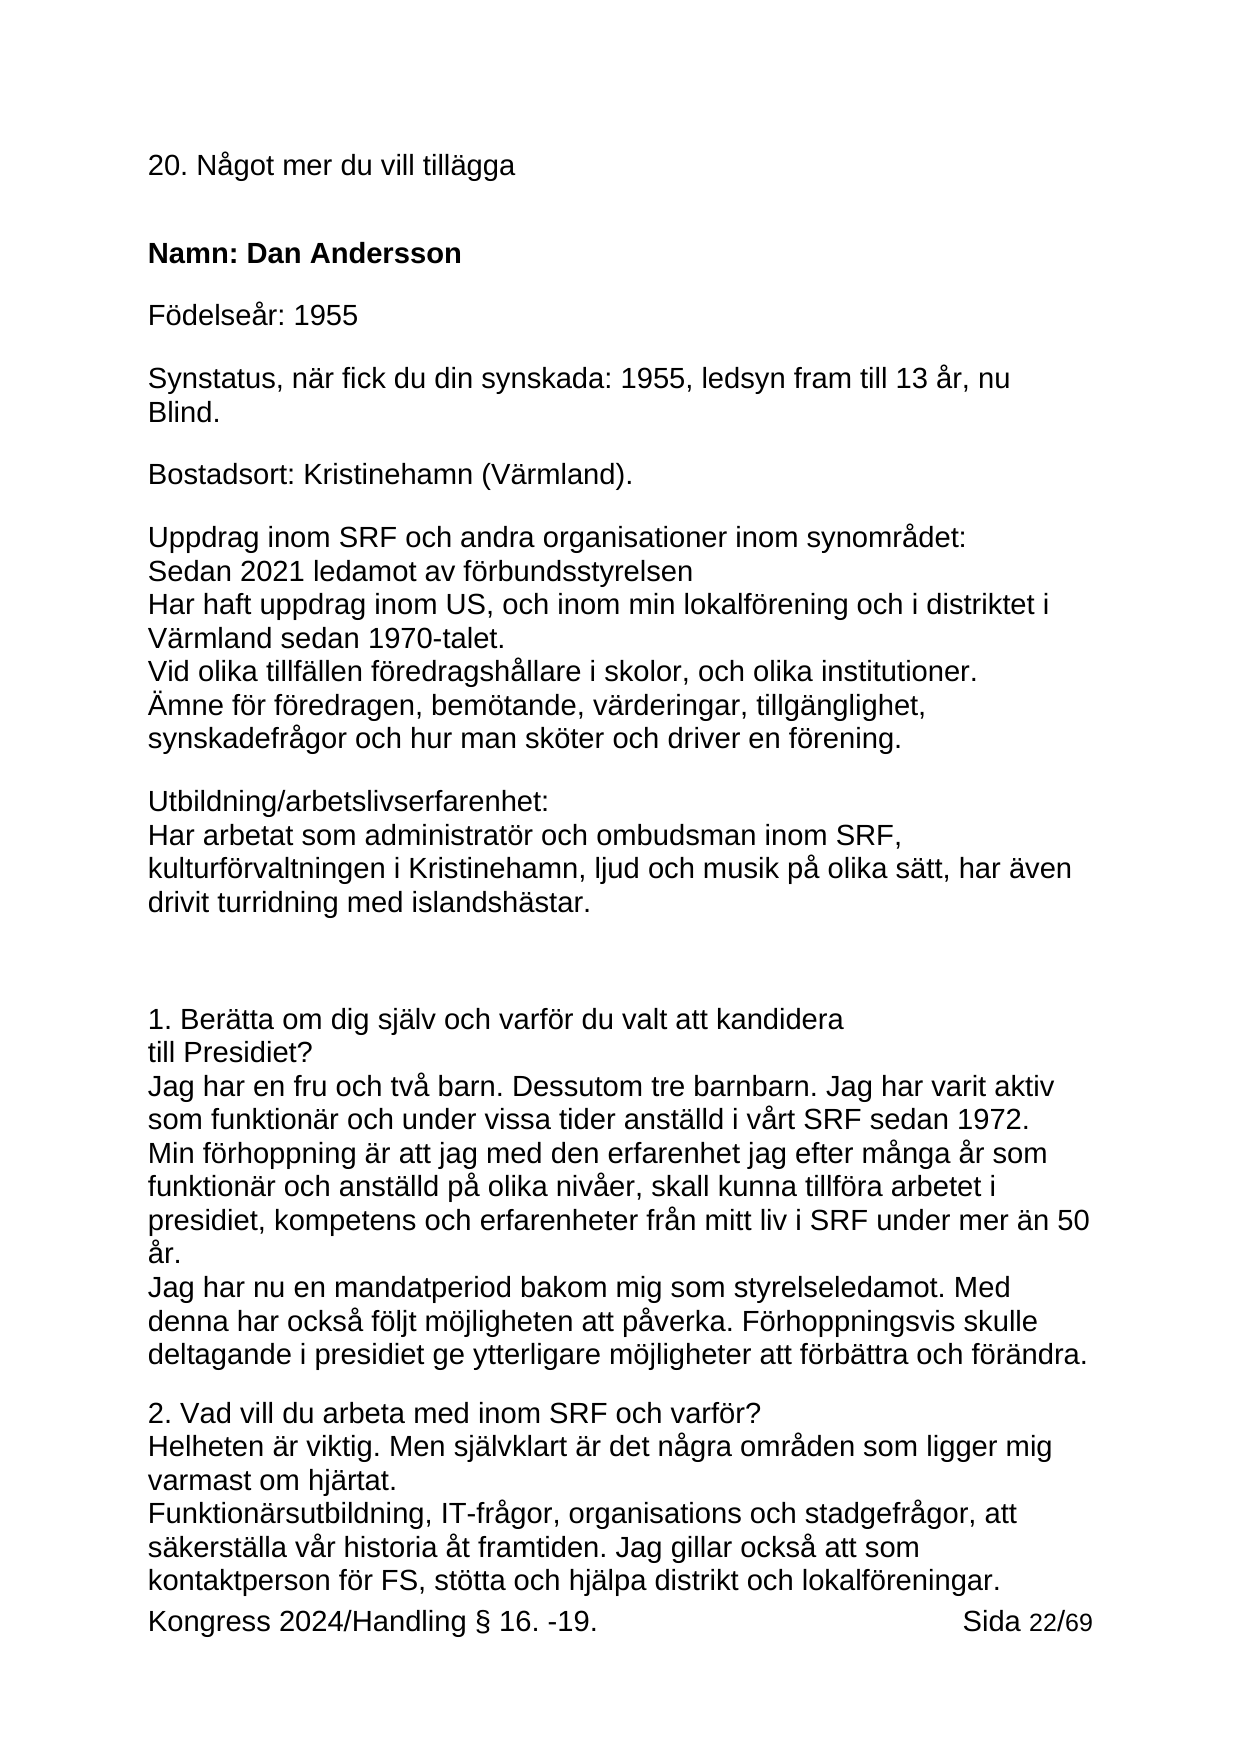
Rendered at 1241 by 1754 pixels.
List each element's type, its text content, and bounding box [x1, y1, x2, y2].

text Utbildning/arbetslivserfarenhet: [148, 784, 1092, 817]
text 1. Berätta om dig själv och varför du valt att kandidera [148, 1002, 1092, 1035]
text Helheten är viktig. Men självklart är det några områden som ligger mig varmast om hjärtat. [148, 1429, 1092, 1496]
text Har arbetat som administratör och ombudsman inom SRF, kulturförvaltningen i Kristinehamn, ljud och musik på olika sätt, har även drivit turridning med islandshästar. [148, 817, 1092, 918]
text Uppdrag inom SRF och andra organisationer inom synområdet: [148, 520, 1092, 553]
text Jag har nu en mandatperiod bakom mig som styrelseledamot. Med denna har också följt möjligheten att påverka. Förhoppningsvis skulle deltagande i presidiet ge ytterligare möjligheter att förbättra och förändra. [148, 1270, 1092, 1371]
text Bostadsort: Kristinehamn (Värmland). [148, 457, 1092, 491]
text till Presidiet? Jag har en fru och två barn. Dessutom tre barnbarn. Jag har varit aktiv som funktionär och under vissa tider anställd i vårt SRF sedan 1972. [148, 1035, 1092, 1136]
text Funktionärsutbildning, IT-frågor, organisations och stadgefrågor, att säkerställa vår historia åt framtiden. Jag gillar också att som kontaktperson för FS, stötta och hjälpa distrikt och lokalföreningar. [148, 1496, 1092, 1597]
text Ämne för föredragen, bemötande, värderingar, tillgänglighet, synskadefrågor och hur man sköter och driver en förening. [148, 688, 1092, 755]
text Synstatus, när fick du din synskada: 1955, ledsyn fram till 13 år, nu Blind. [148, 361, 1092, 428]
text Sedan 2021 ledamot av förbundsstyrelsen [148, 553, 1092, 587]
text 2. Vad vill du arbeta med inom SRF och varför? [148, 1396, 1092, 1429]
text Vid olika tillfällen föredragshållare i skolor, och olika institutioner. [148, 654, 1092, 688]
text Födelseår: 1955 [148, 298, 1092, 332]
subtitle Namn: Dan Andersson [148, 236, 1092, 269]
text Har haft uppdrag inom US, och inom min lokalförening och i distriktet i Värmland sedan 1970-talet. [148, 587, 1092, 654]
text Min förhoppning är att jag med den erfarenhet jag efter många år som funktionär och anställd på olika nivåer, skall kunna tillföra arbetet i presidiet, kompetens och erfarenheter från mitt liv i SRF under mer än 50 år. [148, 1136, 1092, 1270]
text 20. Något mer du vill tillägga [148, 148, 1092, 181]
